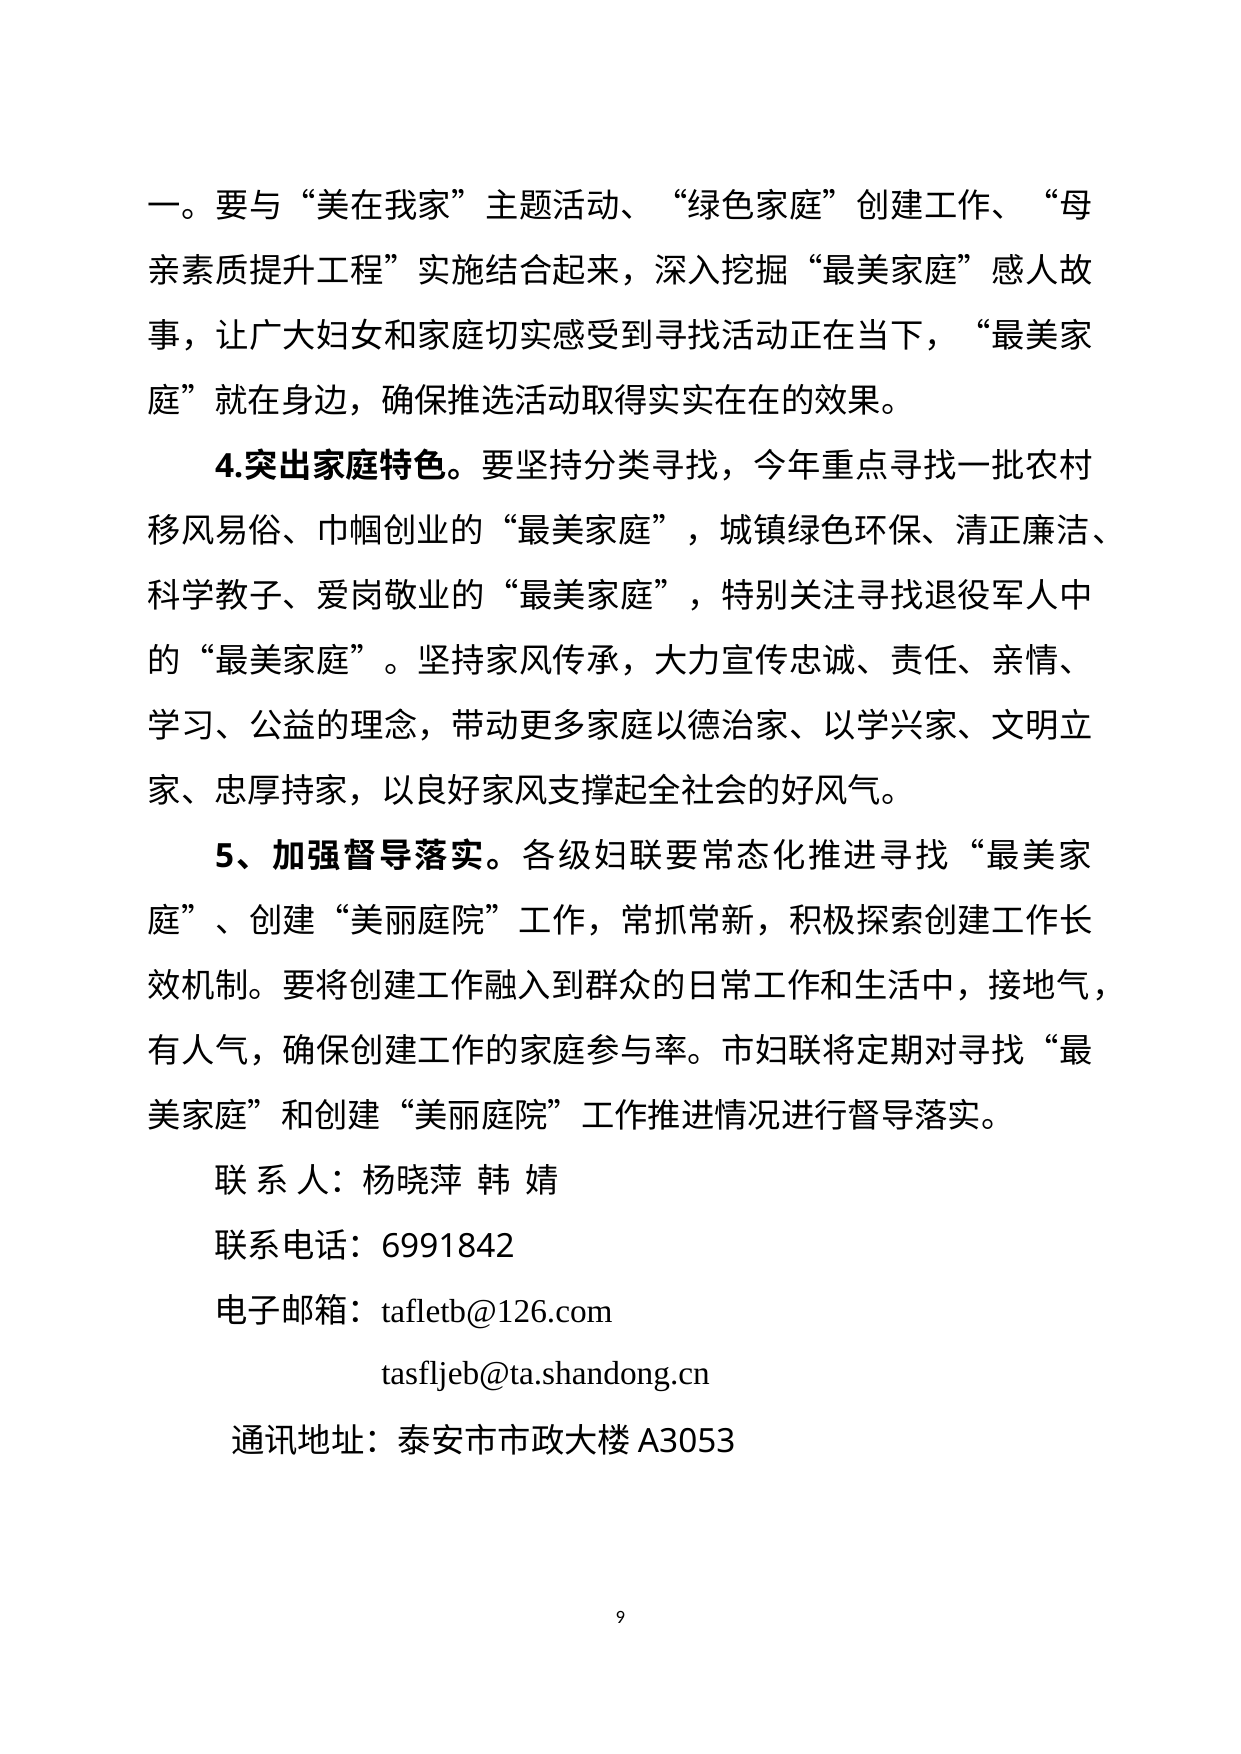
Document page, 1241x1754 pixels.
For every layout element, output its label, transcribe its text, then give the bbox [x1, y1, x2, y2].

text 联 系 人：杨晓萍 韩 婧 [148, 1145, 1092, 1210]
text tasfljeb@ta.shandong.cn [148, 1340, 1092, 1405]
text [148, 170, 1092, 430]
text 通讯地址：泰安市市政大楼A3053 [148, 1405, 1092, 1470]
text 电子邮箱：tafletb@126.com [148, 1275, 1092, 1340]
text 联系电话：6991842 [148, 1210, 1092, 1275]
text 4.突出家庭特色。要坚持分类寻找，今年重点寻找一批农村移风易俗、巾帼创业的“最美家庭”，城镇绿色环保、清正廉洁、科学教子、爱岗敬业的“最美家庭”，特别关注寻找退役军人中的“最美家庭”。坚持家风传承，大力宣传忠诚、责任、亲情、学习、公益的理念，带动更多家庭以德治家、以学兴家、文明立家、忠厚持家，以良好家风支撑起全社会的好风气。 [148, 430, 1092, 820]
text 5、加强督导落实。各级妇联要常态化推进寻找“最美家庭”、创建“美丽庭院”工作，常抓常新，积极探索创建工作长效机制。要将创建工作融入到群众的日常工作和生活中，接地气，有人气，确保创建工作的家庭参与率。市妇联将定期对寻找“最美家庭”和创建“美丽庭院”工作推进情况进行督导落实。 [148, 820, 1092, 1145]
